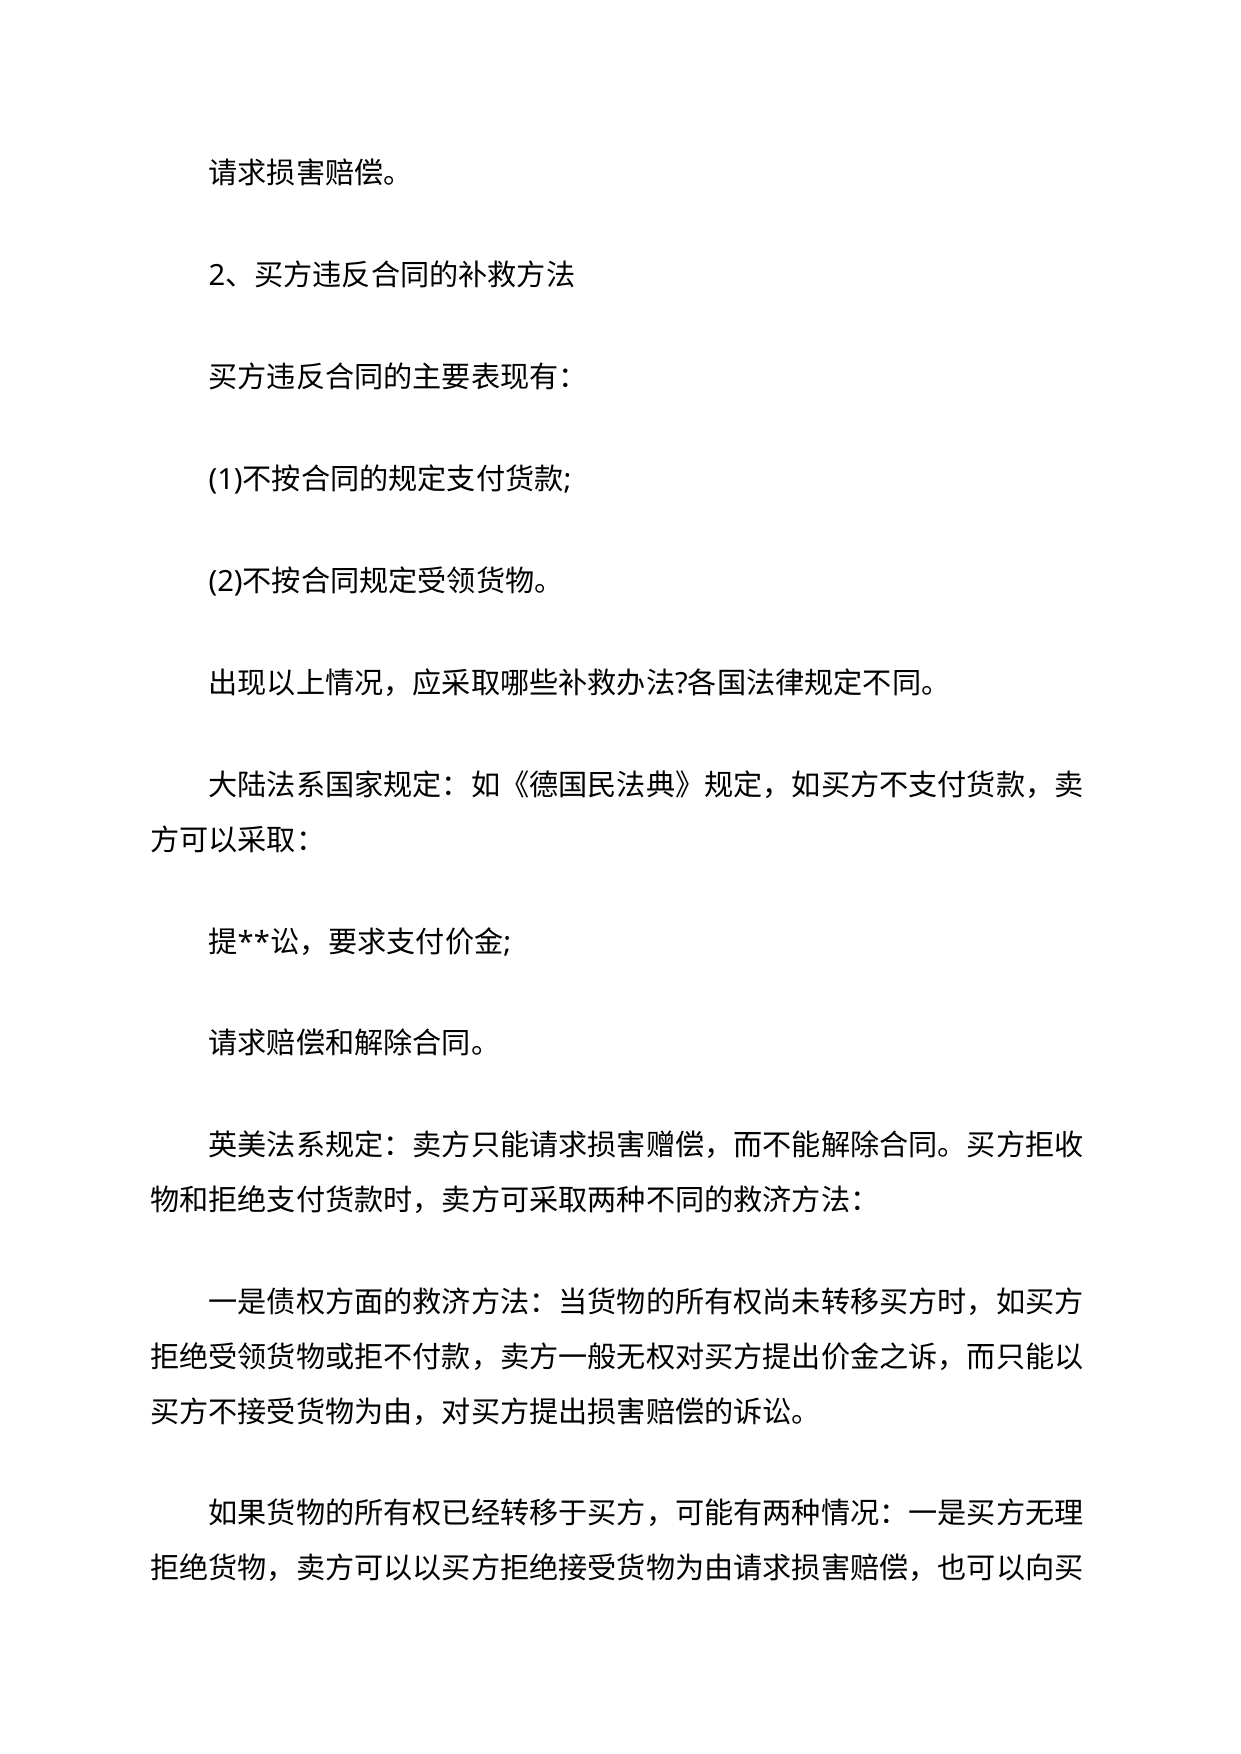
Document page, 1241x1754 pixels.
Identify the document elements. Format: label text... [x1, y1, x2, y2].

text 提**讼，要求支付价金; [150, 918, 1090, 961]
text 请求损害赔偿。 [150, 150, 1090, 192]
text 2、买方违反合同的补救方法 [150, 252, 1090, 294]
text 大陆法系国家规定：如《德国民法典》规定，如买方不支付货款，卖方可以采取： [150, 761, 1090, 859]
text 买方违反合同的主要表现有： [150, 354, 1090, 396]
text 出现以上情况，应采取哪些补救办法?各国法律规定不同。 [150, 659, 1090, 702]
text 英美法系规定：卖方只能请求损害赠偿，而不能解除合同。买方拒收物和拒绝支付货款时，卖方可采取两种不同的救济方法： [150, 1122, 1090, 1219]
text (1)不按合同的规定支付货款; [150, 456, 1090, 498]
text (2)不按合同规定受领货物。 [150, 557, 1090, 600]
text 请求赔偿和解除合同。 [150, 1020, 1090, 1062]
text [150, 1490, 1090, 1587]
text 一是债权方面的救济方法：当货物的所有权尚未转移买方时，如买方拒绝受领货物或拒不付款，卖方一般无权对买方提出价金之诉，而只能以买方不接受货物为由，对买方提出损害赔偿的诉讼。 [150, 1278, 1090, 1431]
